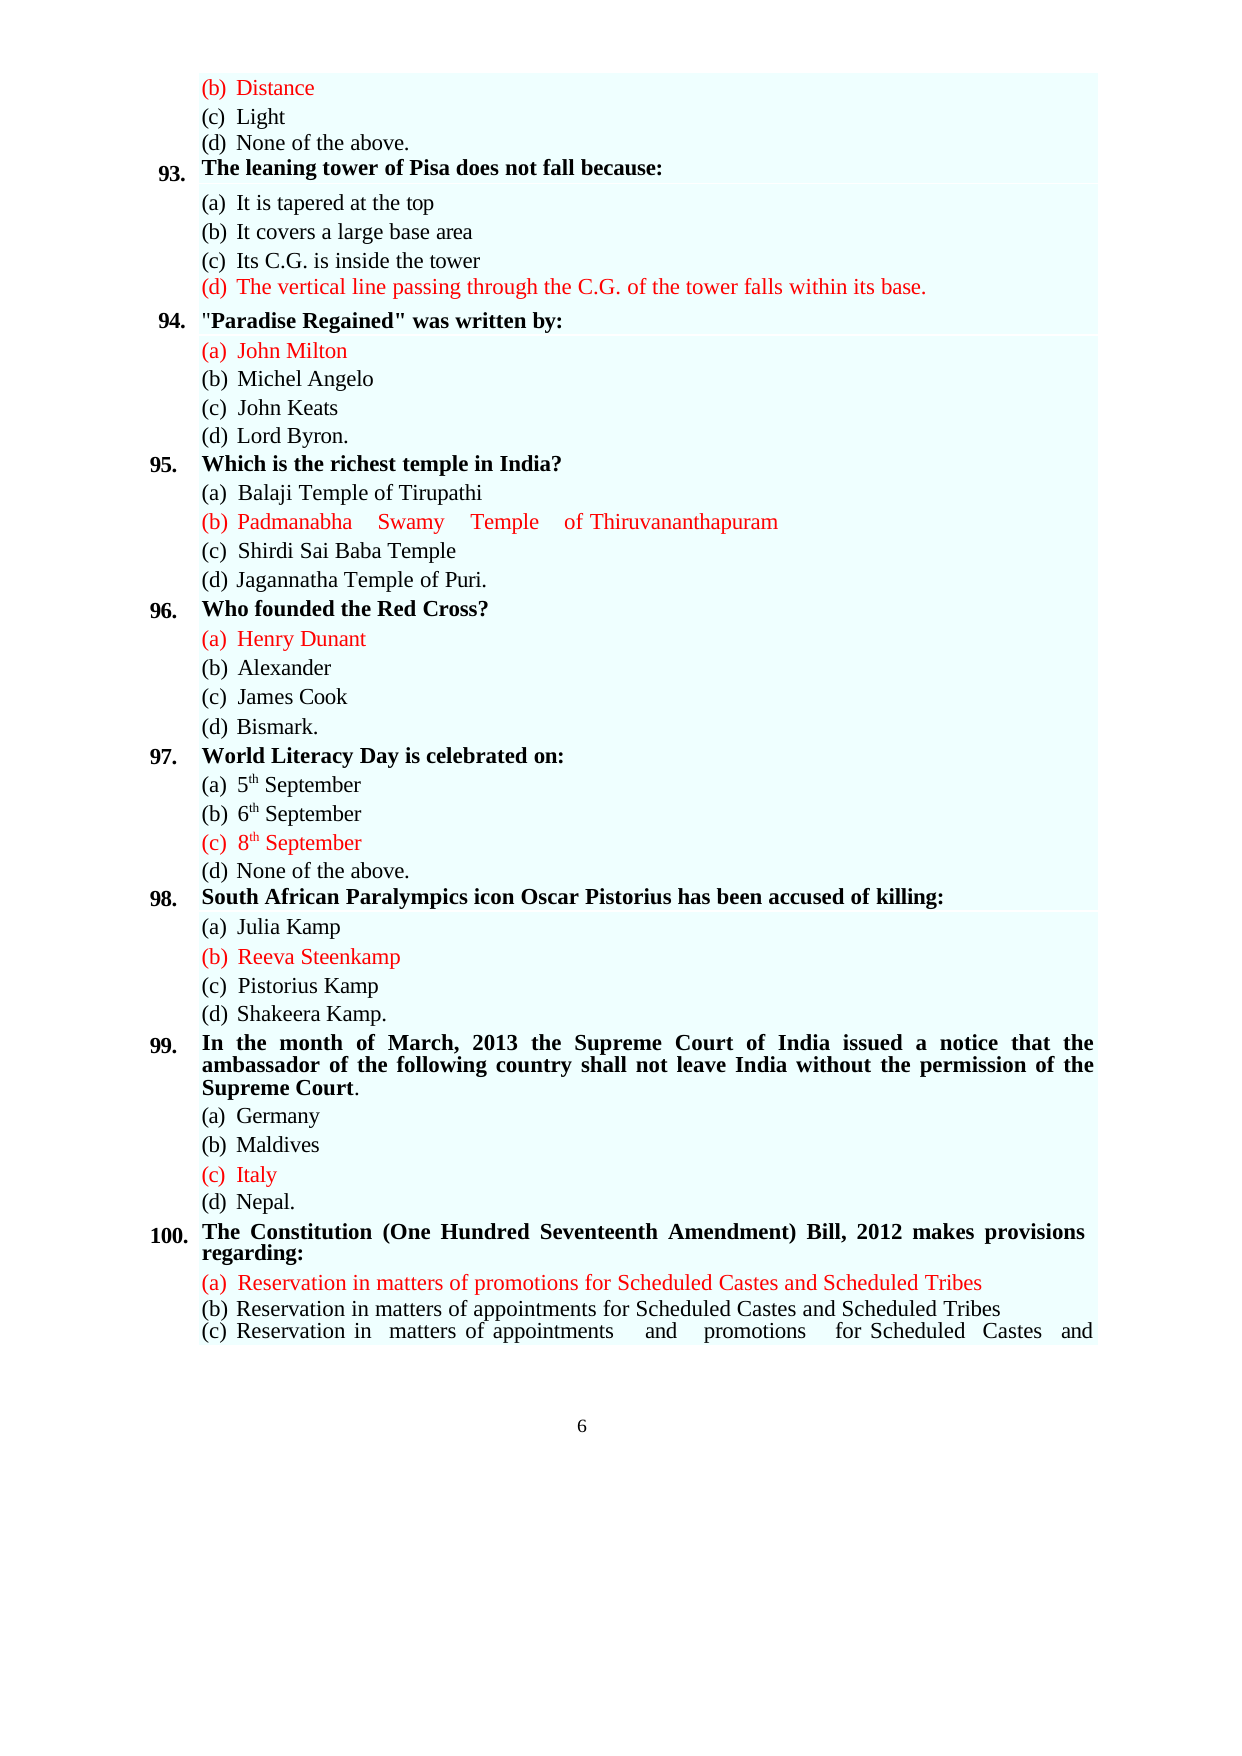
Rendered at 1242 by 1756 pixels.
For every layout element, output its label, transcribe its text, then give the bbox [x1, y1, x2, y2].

table_header Distance Light None of the above. The leaning tower of Pisa does not fall because: [199, 73, 1098, 183]
table_cell John Milton Michel Angelo John Keats Lord Byron. Which is the richest temple in India? Balaji Temple of Tirupathi Padmanabha Swamy Temple of Thiruvananthapuram Shirdi Sai Baba Temple Jagannatha Temple of Puri. Who founded the Red Cross? Henry Dunant Alexander James Cook Bismark. World Literacy Day is celebrated on: 5th September 6th September 8th September None of the above. South African Paralympics icon Oscar Pistorius has been accused of killing: [199, 336, 1098, 910]
table_cell It is tapered at the top It covers a large base area Its C.G. is inside the tower The vertical line passing through the C.G. of the tower falls within its base. "Paradise Regained" was written by: [199, 184, 1098, 334]
table_cell Julia Kamp Reeva Steenkamp Pistorius Kamp Shakeera Kamp. In the month of March, 2013 the Supreme Court of India issued a notice that the ambassador of the following country shall not leave India without the permission of the Supreme Court. Germany Maldives Italy Nepal. The Constitution (One Hundred Seventeenth Amendment) Bill, 2012 makes provisions regarding: Reservation in matters of promotions for Scheduled Castes and Scheduled Tribes Reservation in matters of appointments for Scheduled Castes and Scheduled Tribes Reservation in matters of appointments and promotions for Scheduled Castes and [199, 912, 1098, 1345]
table_header 93. 94. 95. 96. 97. 98. 99. 100. [147, 73, 199, 1345]
